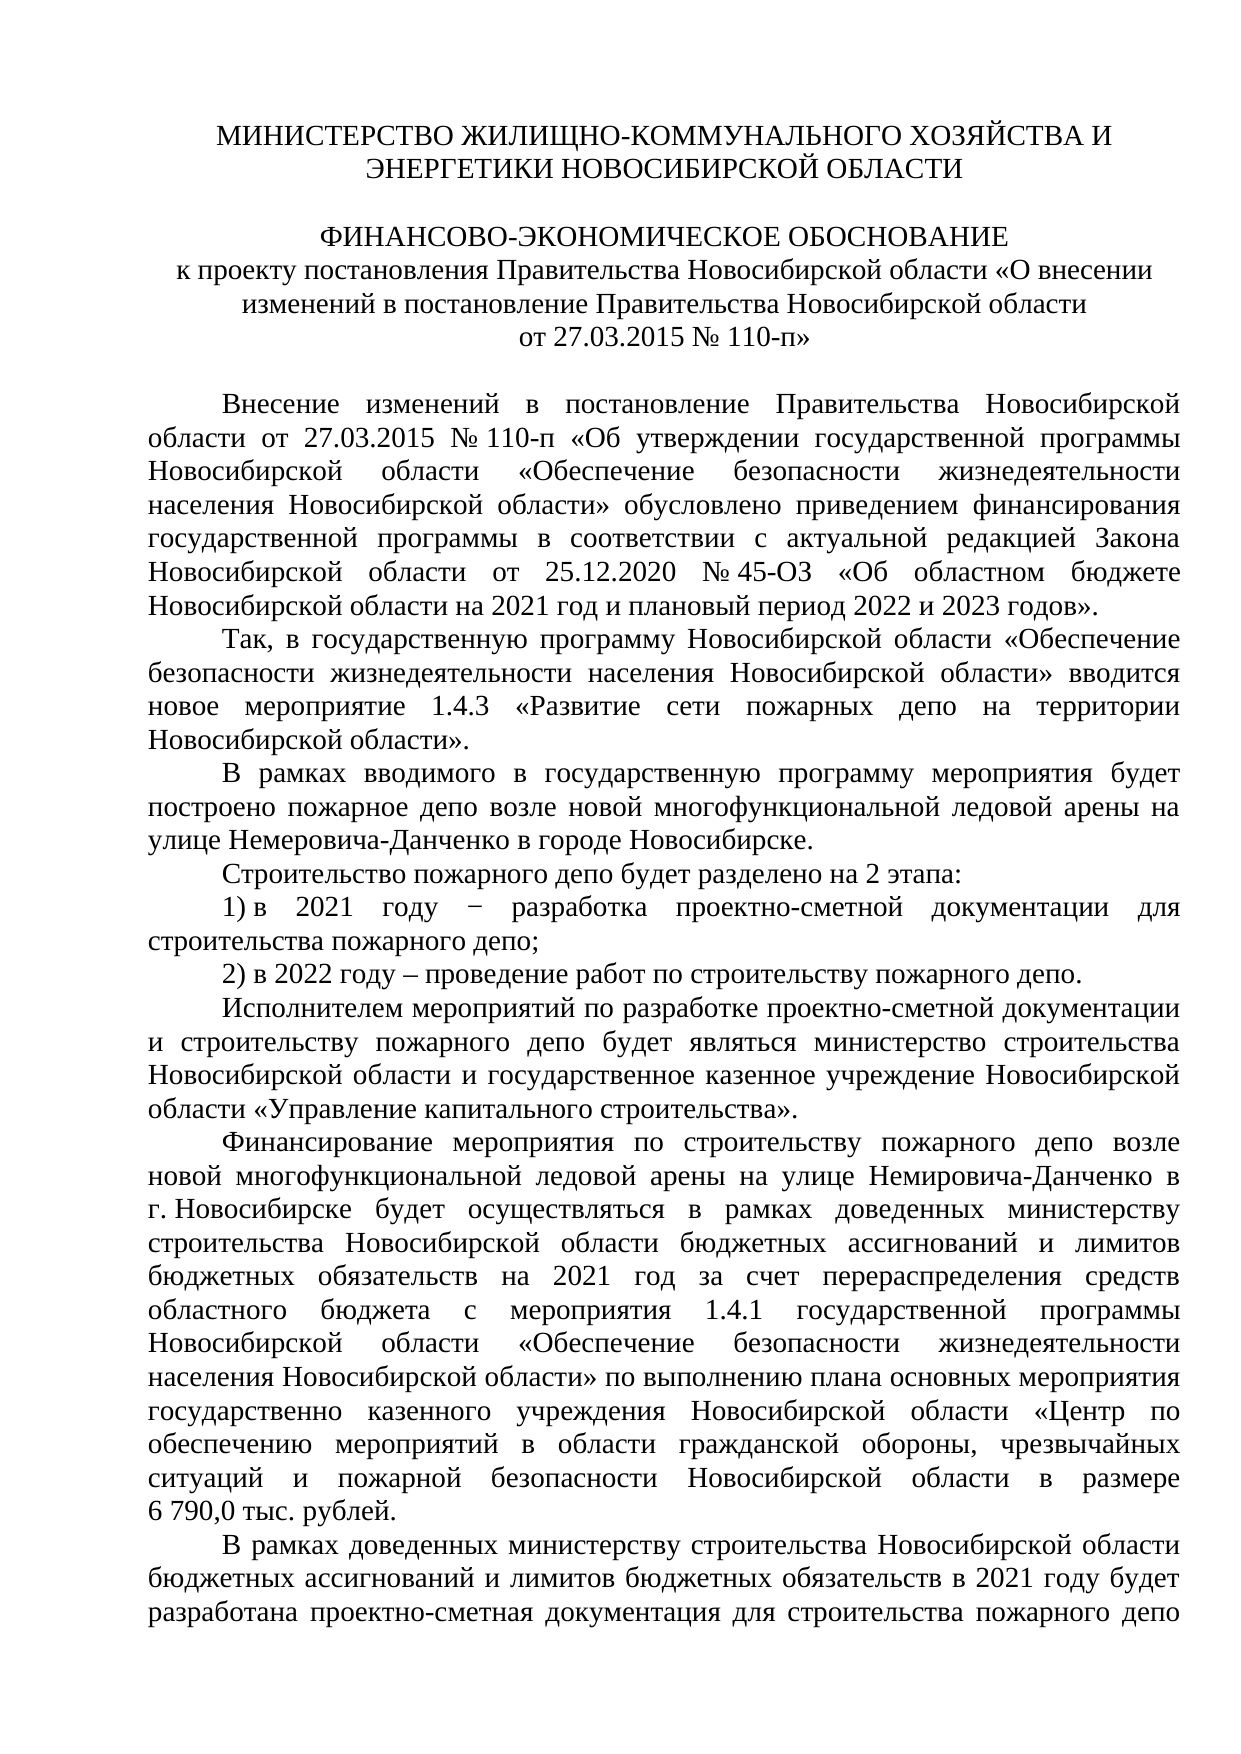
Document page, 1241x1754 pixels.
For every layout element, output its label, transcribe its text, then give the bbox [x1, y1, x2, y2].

text 1) в 2021 году − разработка проектно-сметной документации для строительства пожарного депо; [148, 889, 1181, 957]
text 2) в 2022 году – проведение работ по строительству пожарного депо. [148, 957, 1181, 990]
text ФИНАНСОВО-ЭКОНОМИЧЕСКОЕ ОБОСНОВАНИЕ [148, 219, 1181, 252]
text Строительство пожарного депо будет разделено на 2 этапа: [148, 856, 1181, 889]
text Так, в государственную программу Новосибирской области «Обеспечение безопасности жизнедеятельности населения Новосибирской области» вводится новое мероприятие 1.4.3 «Развитие сети пожарных депо на территории Новосибирской области». [148, 621, 1181, 755]
text Внесение изменений в постановление Правительства Новосибирской области от 27.03.2015 № 110-п «Об утверждении государственной программы Новосибирской области «Обеспечение безопасности жизнедеятельности населения Новосибирской области» обусловлено приведением финансирования государственной программы в соответствии с актуальной редакцией Закона Новосибирской области от 25.12.2020 № 45-ОЗ «Об областном бюджете Новосибирской области на 2021 год и плановый период 2022 и 2023 годов». [148, 386, 1181, 621]
text Финансирование мероприятия по строительству пожарного депо возле новой многофункциональной ледовой арены на улице Немировича-Данченко в г. Новосибирске будет осуществляться в рамках доведенных министерству строительства Новосибирской области бюджетных ассигнований и лимитов бюджетных обязательств на 2021 год за счет перераспределения средств областного бюджета с мероприятия 1.4.1 государственной программы Новосибирской области «Обеспечение безопасности жизнедеятельности населения Новосибирской области» по выполнению плана основных мероприятия государственно казенного учреждения Новосибирской области «Центр по обеспечению мероприятий в области гражданской обороны, чрезвычайных ситуаций и пожарной безопасности Новосибирской области в размере 6 790,0 тыс. рублей. [148, 1124, 1181, 1527]
text Исполнителем мероприятий по разработке проектно-сметной документации и строительству пожарного депо будет являться министерство строительства Новосибирской области и государственное казенное учреждение Новосибирской области «Управление капитального строительства». [148, 990, 1181, 1124]
text МИНИСТЕРСТВО ЖИЛИЩНО-КОММУНАЛЬНОГО ХОЗЯЙСТВА И ЭНЕРГЕТИКИ НОВОСИБИРСКОЙ ОБЛАСТИ [148, 118, 1181, 185]
text к проекту постановления Правительства Новосибирской области «О внесении изменений в постановление Правительства Новосибирской области [148, 252, 1181, 319]
text В рамках вводимого в государственную программу мероприятия будет построено пожарное депо возле новой многофункциональной ледовой арены на улице Немеровича-Данченко в городе Новосибирске. [148, 755, 1181, 856]
text от 27.03.2015 № 110-п» [148, 319, 1181, 353]
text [148, 1527, 1181, 1627]
